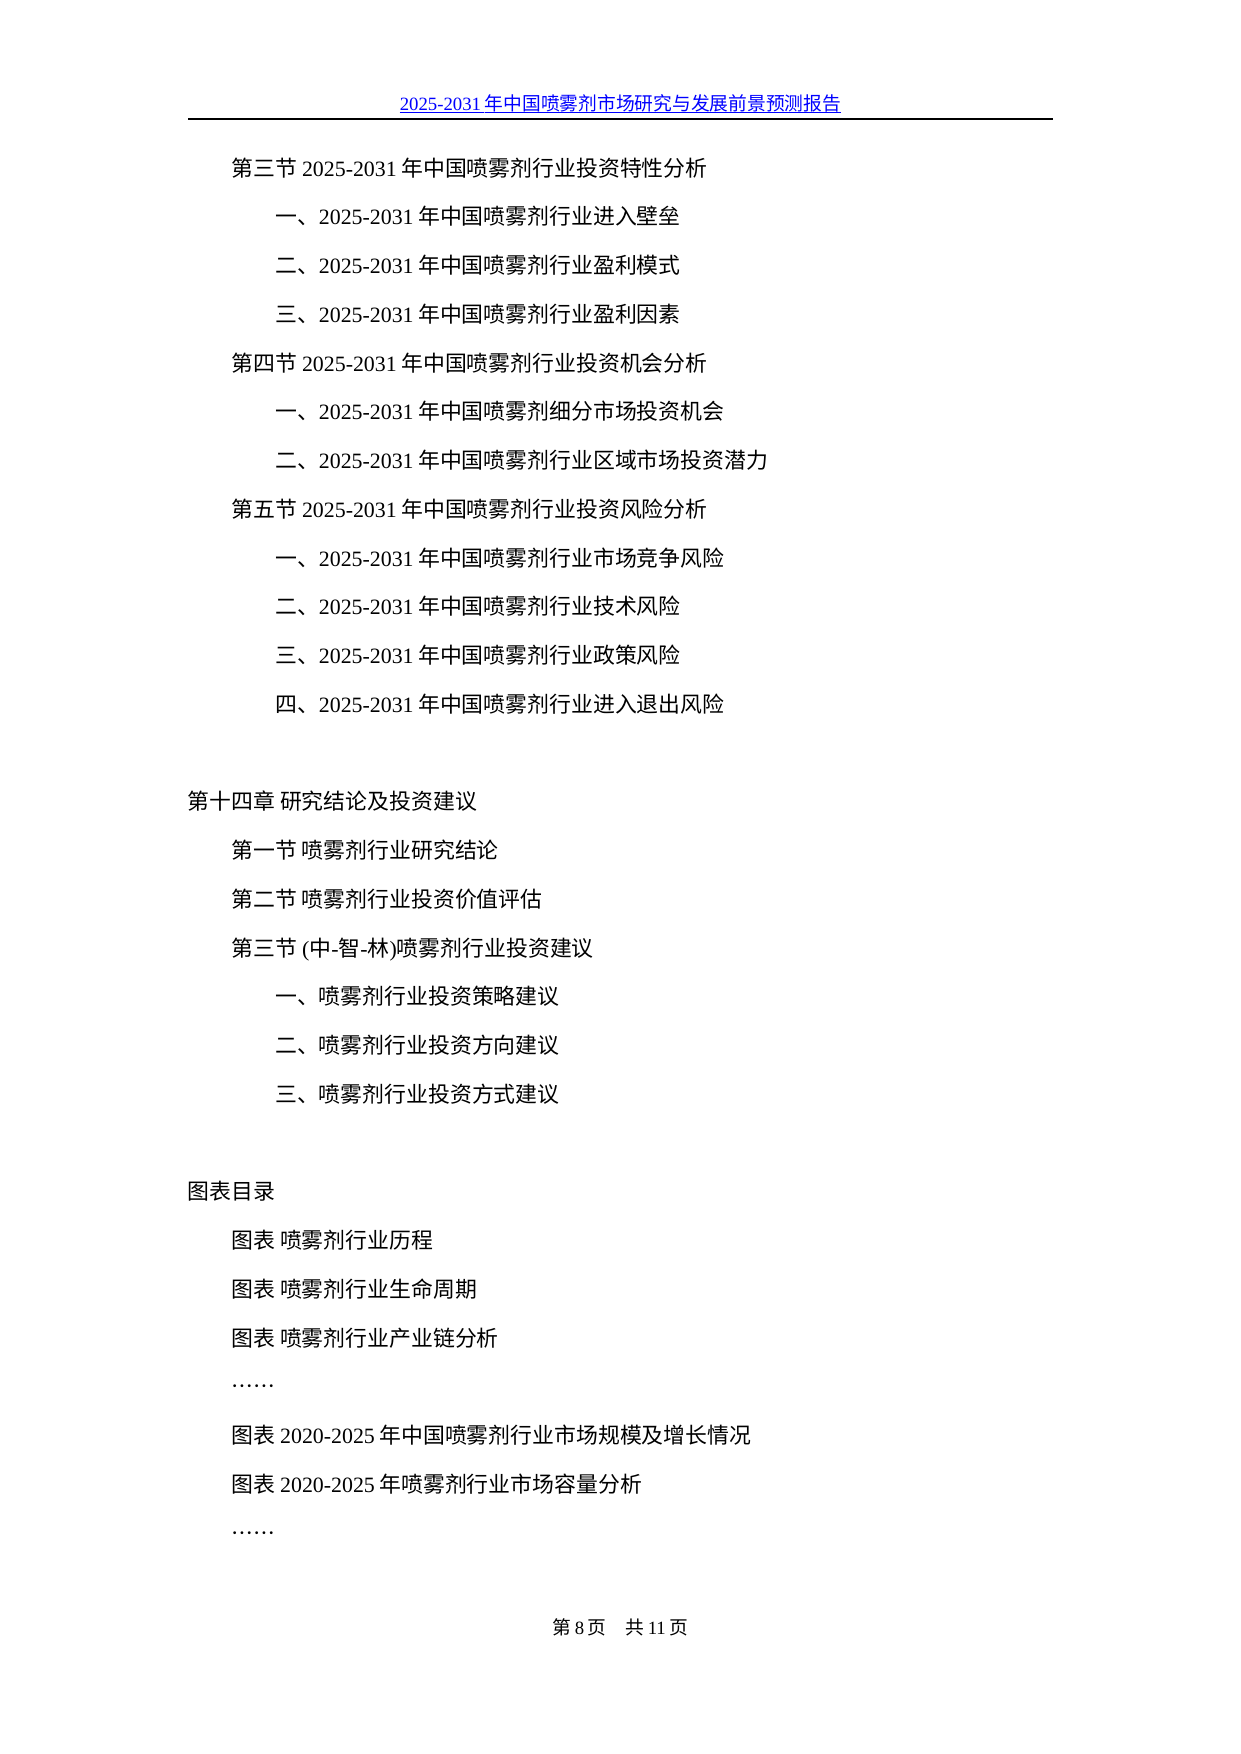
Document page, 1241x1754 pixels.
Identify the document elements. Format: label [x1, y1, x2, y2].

text [187, 150, 1053, 1548]
